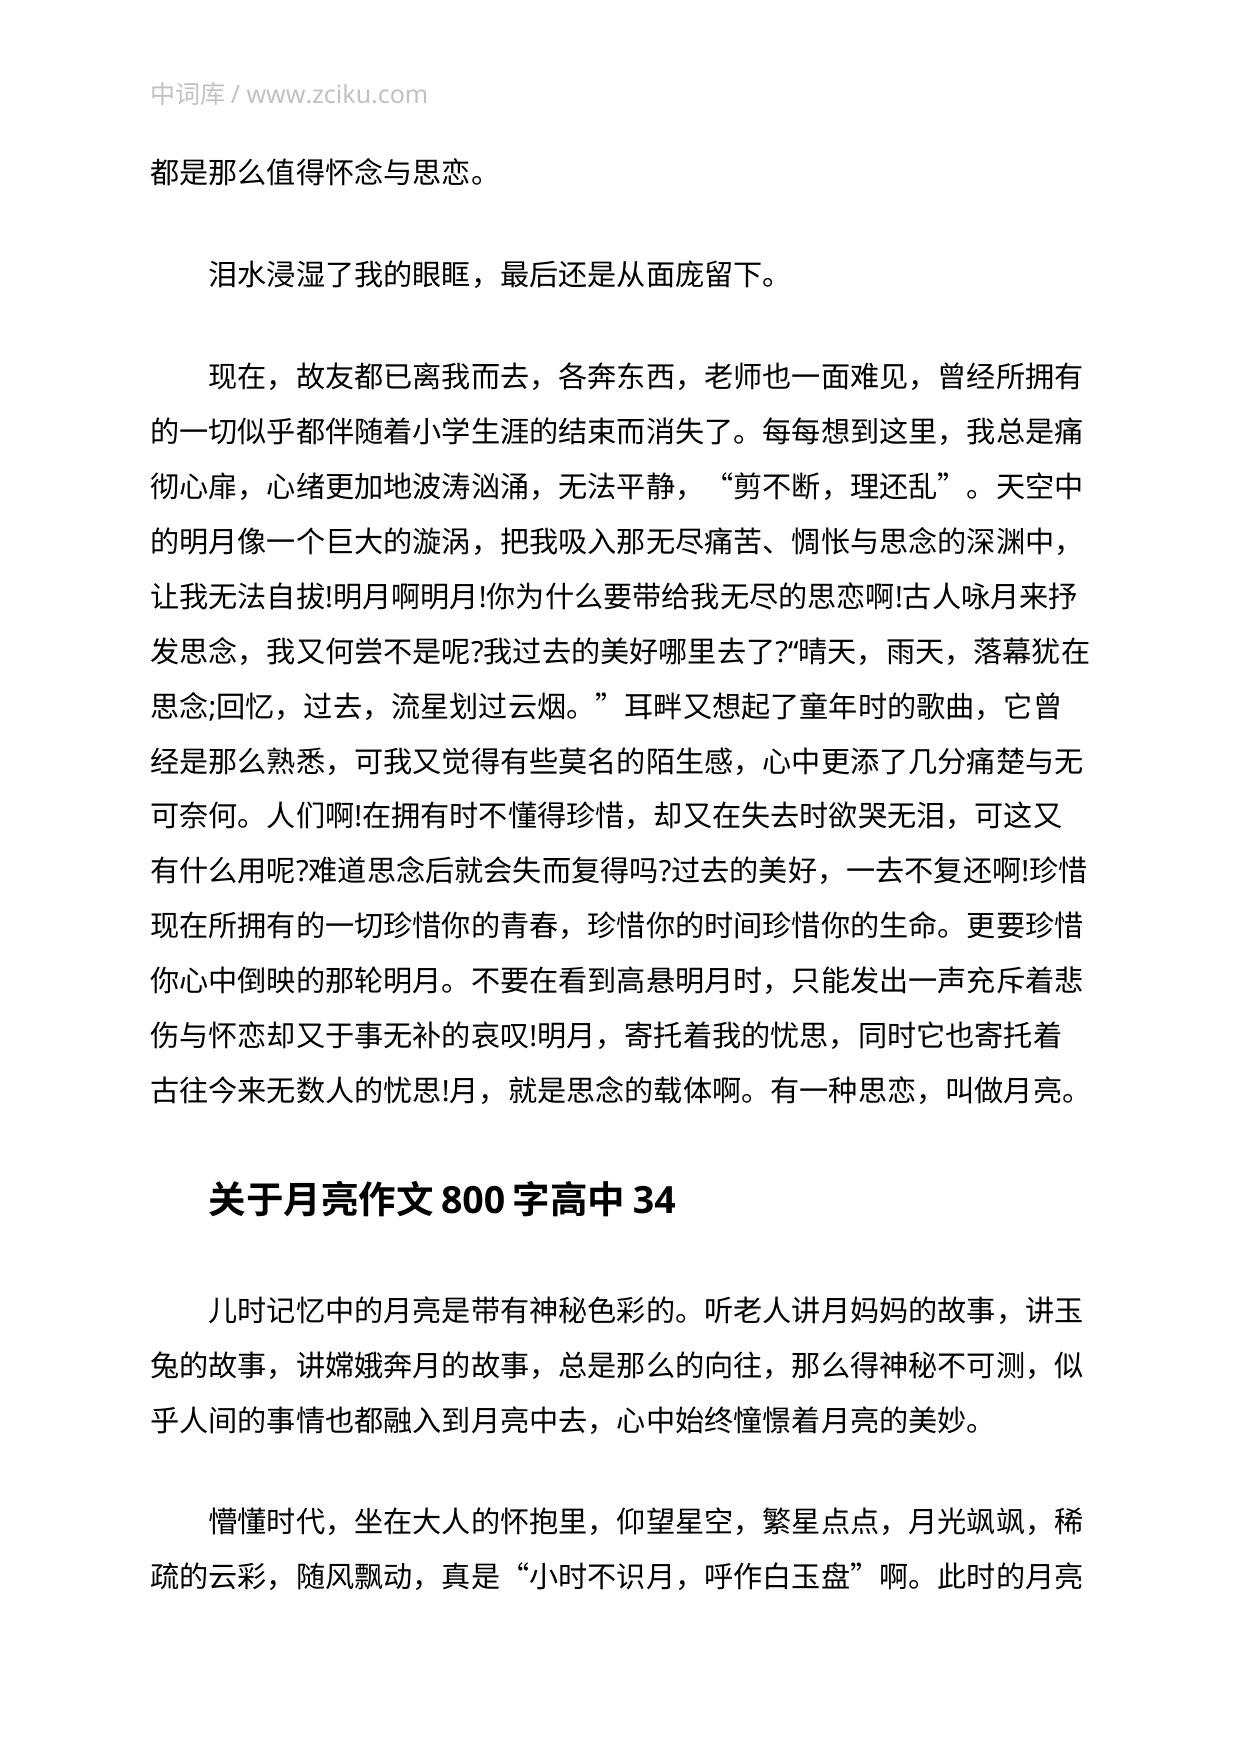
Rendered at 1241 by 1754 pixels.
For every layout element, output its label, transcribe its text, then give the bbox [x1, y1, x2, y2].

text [150, 1499, 1090, 1596]
text 现在，故友都已离我而去，各奔东西，老师也一面难见，曾经所拥有的一切似乎都伴随着小学生涯的结束而消失了。每每想到这里，我总是痛彻心扉，心绪更加地波涛汹涌，无法平静，“剪不断，理还乱”。天空中的明月像一个巨大的漩涡，把我吸入那无尽痛苦、惆怅与思念的深渊中，让我无法自拔!明月啊明月!你为什么要带给我无尽的思恋啊!古人咏月来抒发思念，我又何尝不是呢?我过去的美好哪里去了?“晴天，雨天，落幕犹在思念;回忆，过去，流星划过云烟。”耳畔又想起了童年时的歌曲，它曾经是那么熟悉，可我又觉得有些莫名的陌生感，心中更添了几分痛楚与无可奈何。人们啊!在拥有时不懂得珍惜，却又在失去时欲哭无泪，可这又有什么用呢?难道思念后就会失而复得吗?过去的美好，一去不复还啊!珍惜现在所拥有的一切珍惜你的青春，珍惜你的时间珍惜你的生命。更要珍惜你心中倒映的那轮明月。不要在看到高悬明月时，只能发出一声充斥着悲伤与怀恋却又于事无补的哀叹!明月，寄托着我的忧思，同时它也寄托着古往今来无数人的忧思!月，就是思念的载体啊。有一种思恋，叫做月亮。 [150, 353, 1090, 1110]
text 关于月亮作文800字高中34 [150, 1170, 1090, 1224]
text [150, 150, 1090, 192]
text 儿时记忆中的月亮是带有神秘色彩的。听老人讲月妈妈的故事，讲玉兔的故事，讲嫦娥奔月的故事，总是那么的向往，那么得神秘不可测，似乎人间的事情也都融入到月亮中去，心中始终憧憬着月亮的美妙。 [150, 1287, 1090, 1439]
text 泪水浸湿了我的眼眶，最后还是从面庞留下。 [150, 252, 1090, 294]
